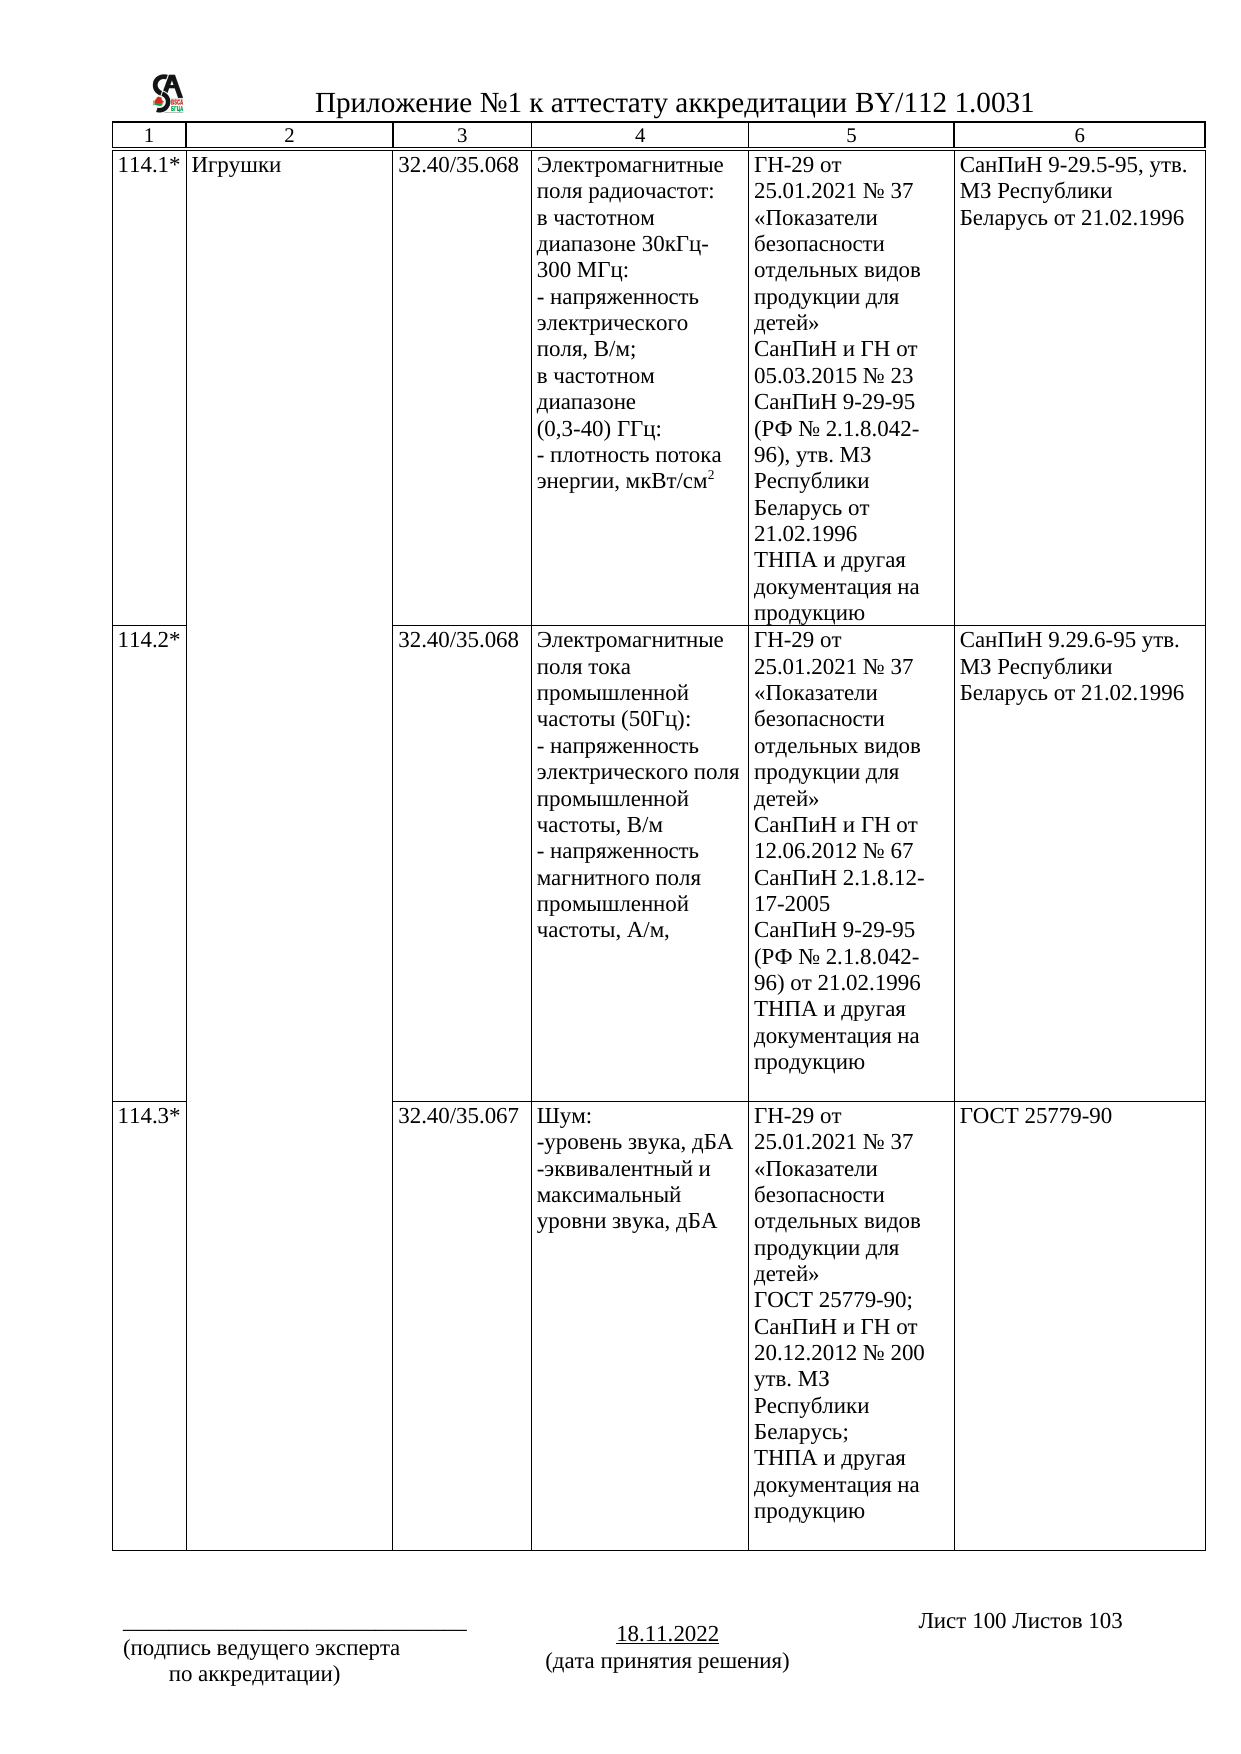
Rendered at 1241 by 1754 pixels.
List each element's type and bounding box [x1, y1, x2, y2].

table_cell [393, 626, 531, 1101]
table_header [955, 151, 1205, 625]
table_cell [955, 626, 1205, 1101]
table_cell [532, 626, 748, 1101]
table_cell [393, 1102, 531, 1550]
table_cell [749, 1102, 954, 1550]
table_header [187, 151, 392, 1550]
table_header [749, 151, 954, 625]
picture [152, 73, 184, 113]
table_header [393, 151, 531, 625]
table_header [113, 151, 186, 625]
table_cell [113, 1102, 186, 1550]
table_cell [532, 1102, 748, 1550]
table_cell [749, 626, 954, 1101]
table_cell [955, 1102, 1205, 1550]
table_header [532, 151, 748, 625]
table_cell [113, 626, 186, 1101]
